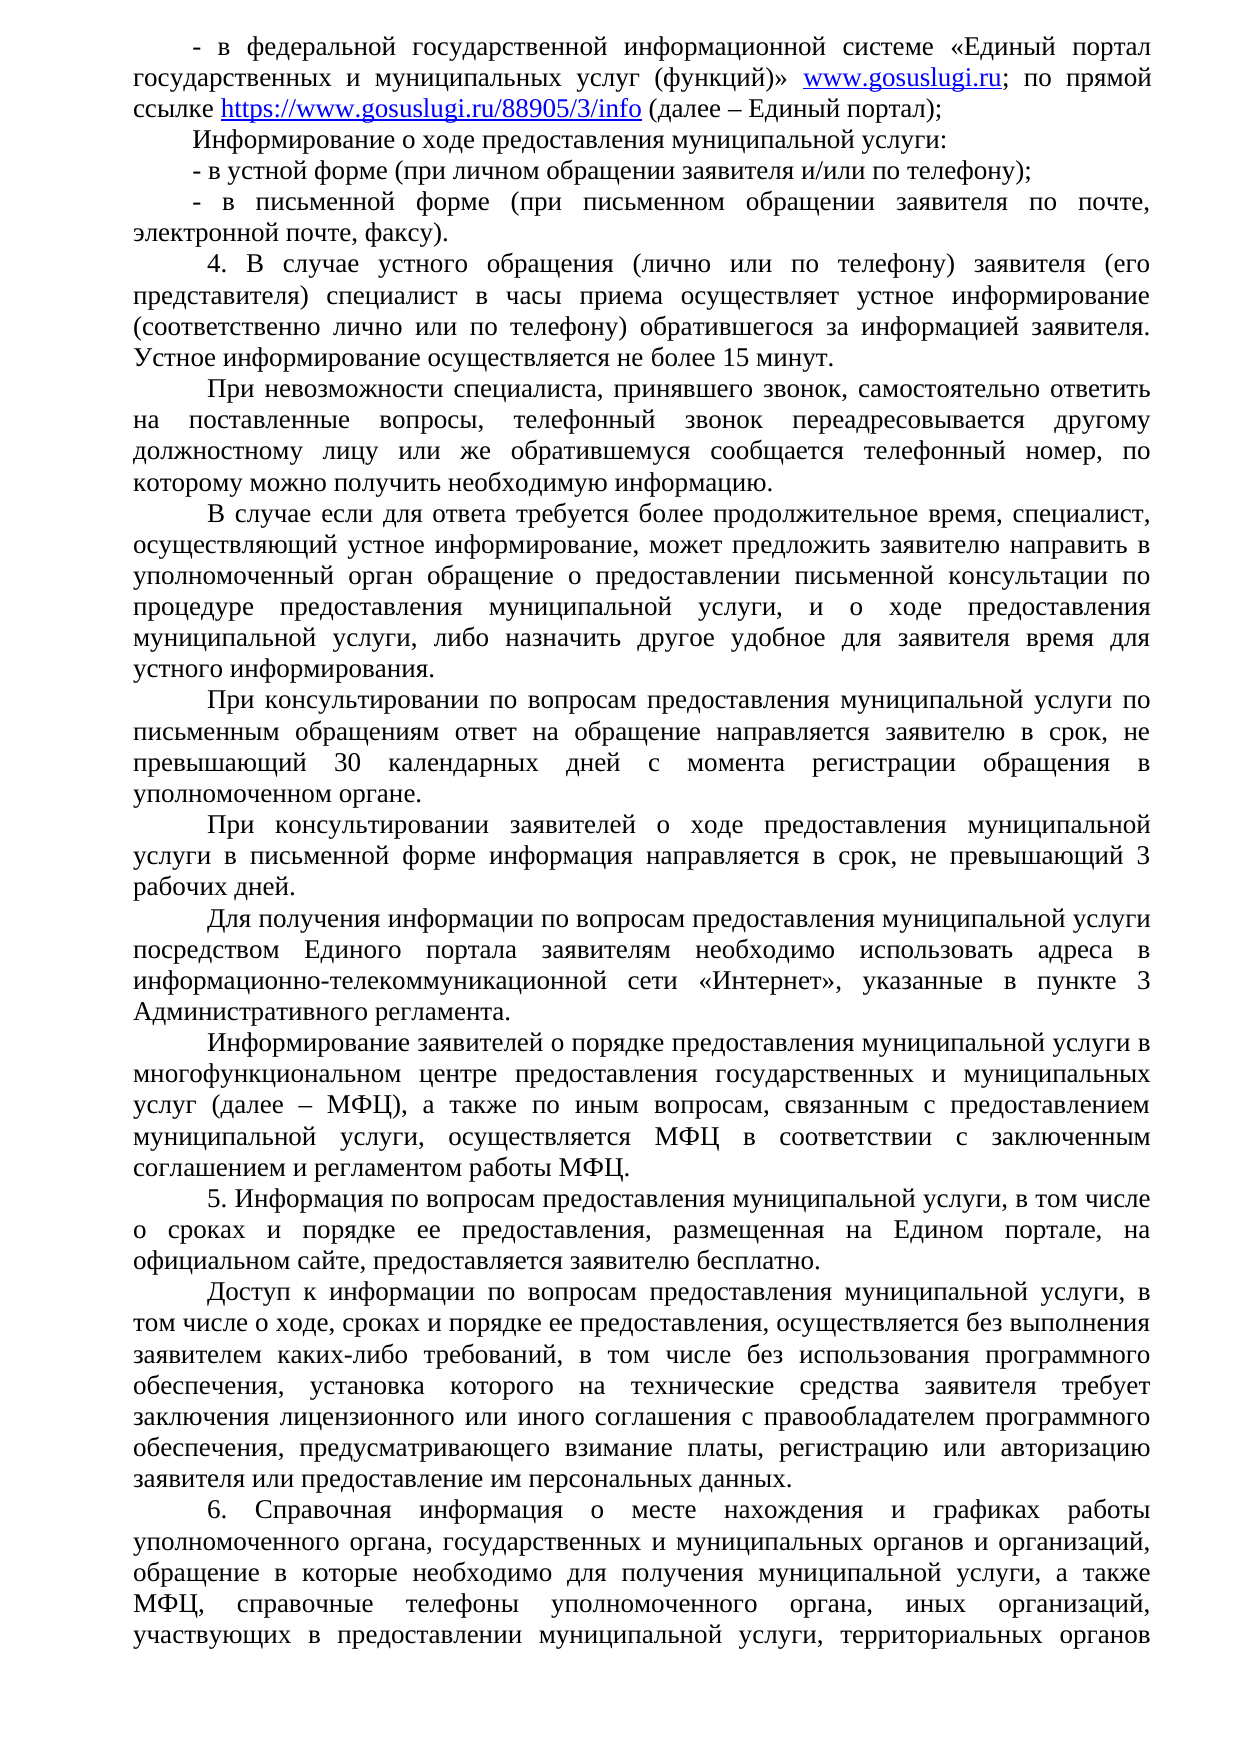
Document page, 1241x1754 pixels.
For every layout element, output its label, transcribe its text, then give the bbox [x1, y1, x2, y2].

text - в устной форме (при личном обращении заявителя и/или по телефону); [133, 154, 1152, 185]
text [133, 1493, 1152, 1649]
text Информирование заявителей о порядке предоставления муниципальной услуги в многофункциональном центре предоставления государственных и муниципальных услуг (далее – МФЦ), а также по иным вопросам, связанным с предоставлением муниципальной услуги, осуществляется МФЦ в соответствии с заключенным соглашением и регламентом работы МФЦ. [133, 1026, 1152, 1182]
text Доступ к информации по вопросам предоставления муниципальной услуги, в том числе о ходе, сроках и порядке ее предоставления, осуществляется без выполнения заявителем каких-либо требований, в том числе без использования программного обеспечения, установка которого на технические средства заявителя требует заключения лицензионного или иного соглашения с правообладателем программного обеспечения, предусматривающего взимание платы, регистрацию или авторизацию заявителя или предоставление им персональных данных. [133, 1275, 1152, 1493]
text При консультировании заявителей о ходе предоставления муниципальной услуги в письменной форме информация направляется в срок, не превышающий 3 рабочих дней. [133, 808, 1152, 902]
text 4. В случае устного обращения (лично или по телефону) заявителя (его представителя) специалист в часы приема осуществляет устное информирование (соответственно лично или по телефону) обратившегося за информацией заявителя. Устное информирование осуществляется не более 15 минут. [133, 248, 1152, 372]
text Для получения информации по вопросам предоставления муниципальной услуги посредством Единого портала заявителям необходимо использовать адреса в информационно-телекоммуникационной сети «Интернет», указанные в пункте 3 Административного регламента. [133, 902, 1152, 1026]
text - в федеральной государственной информационной системе «Единый портал государственных и муниципальных услуг (функций)» www.gosuslugi.ru; по прямой ссылке https://www.gosuslugi.ru/88905/3/info (далее – Единый портал); [133, 29, 1152, 123]
text При консультировании по вопросам предоставления муниципальной услуги по письменным обращениям ответ на обращение направляется заявителю в срок, не превышающий 30 календарных дней с момента регистрации обращения в уполномоченном органе. [133, 684, 1152, 808]
text 5. Информация по вопросам предоставления муниципальной услуги, в том числе о сроках и порядке ее предоставления, размещенная на Едином портале, на официальном сайте, предоставляется заявителю бесплатно. [133, 1182, 1152, 1275]
text При невозможности специалиста, принявшего звонок, самостоятельно ответить на поставленные вопросы, телефонный звонок переадресовывается другому должностному лицу или же обратившемуся сообщается телефонный номер, по которому можно получить необходимую информацию. [133, 372, 1152, 497]
text В случае если для ответа требуется более продолжительное время, специалист, осуществляющий устное информирование, может предложить заявителю направить в уполномоченный орган обращение о предоставлении письменной консультации по процедуре предоставления муниципальной услуги, и о ходе предоставления муниципальной услуги, либо назначить другое удобное для заявителя время для устного информирования. [133, 497, 1152, 684]
text Информирование о ходе предоставления муниципальной услуги: [133, 123, 1152, 154]
text - в письменной форме (при письменном обращении заявителя по почте, электронной почте, факсу). [133, 185, 1152, 248]
